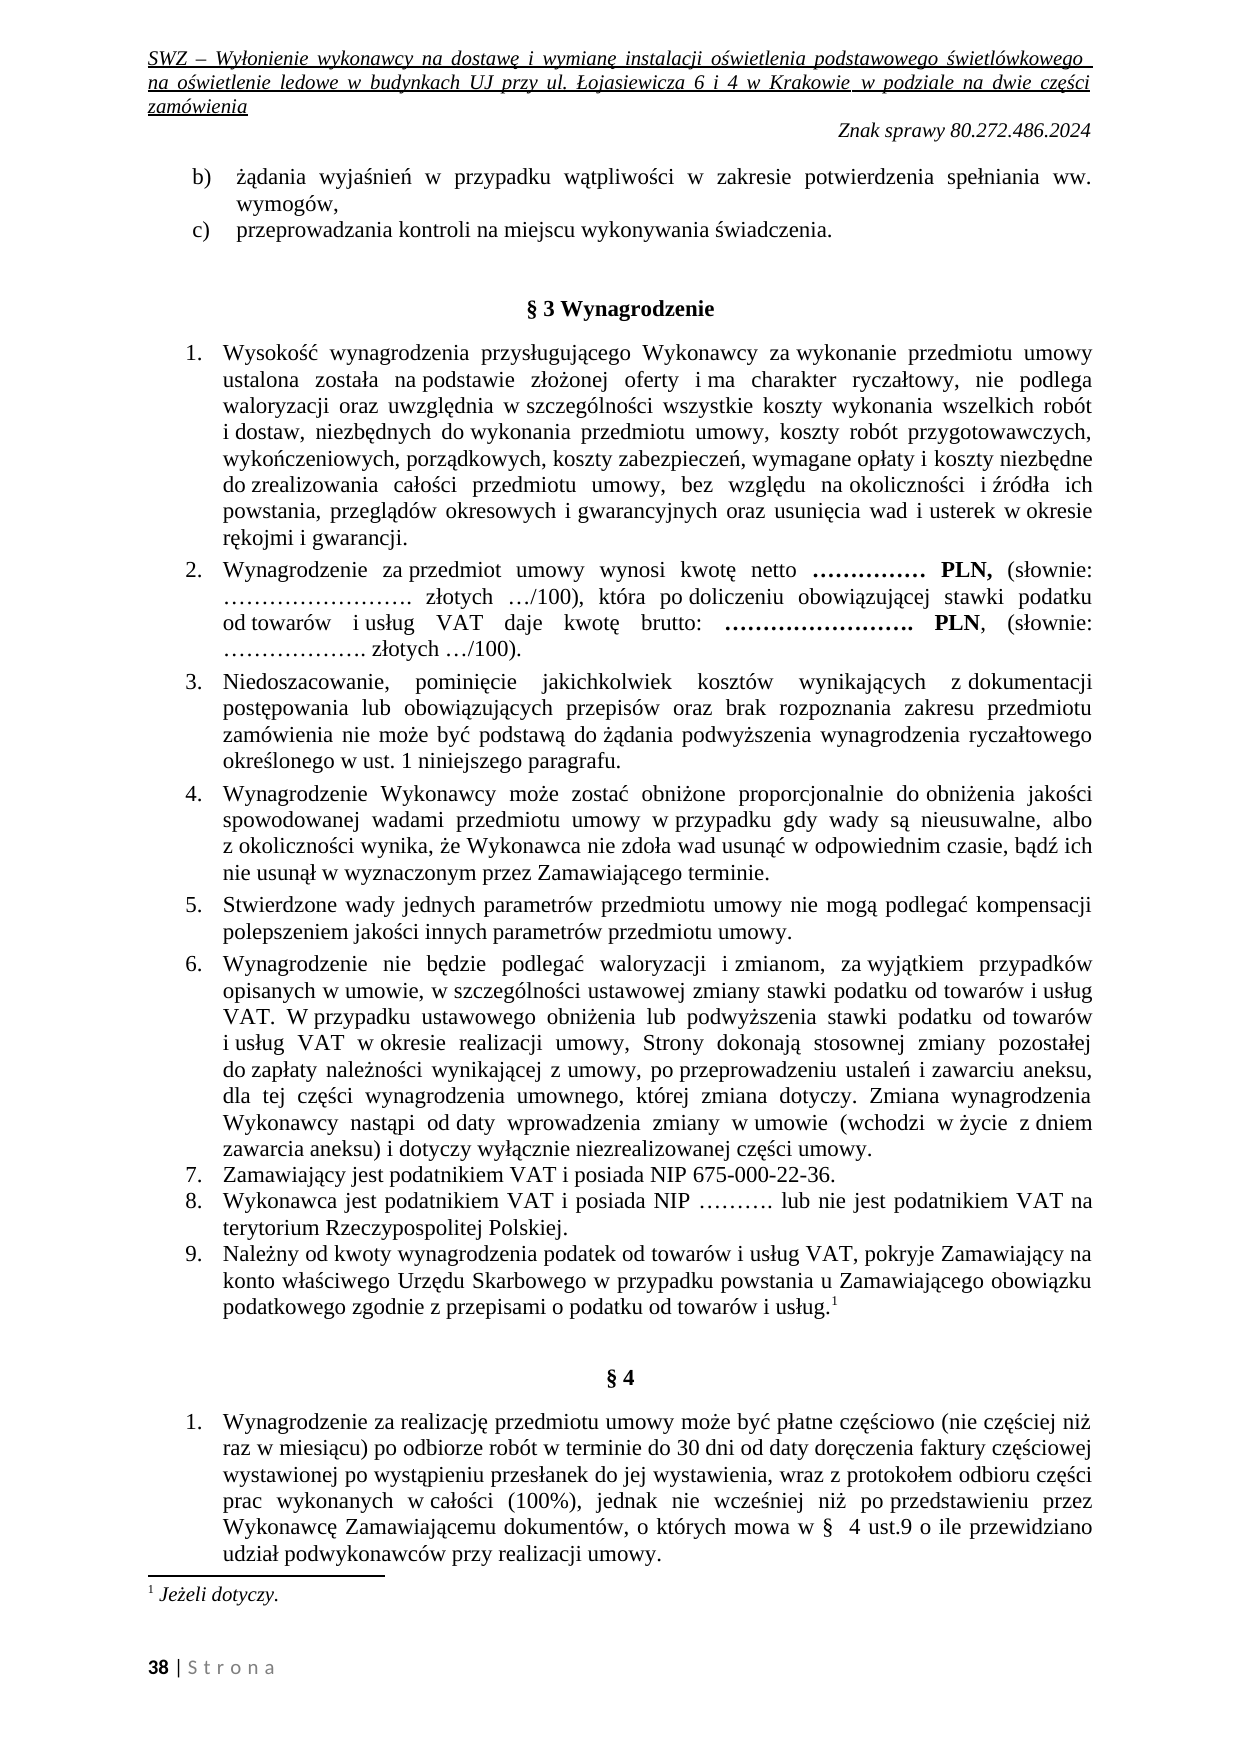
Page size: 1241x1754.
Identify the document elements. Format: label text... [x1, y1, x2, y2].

list Niedoszacowanie, pominięcie jakichkolwiek kosztów wynikających z dokumentacji postępowania lub obowiązujących przepisów oraz brak rozpoznania zakresu przedmiotu zamówienia nie może być podstawą do żądania podwyższenia wynagrodzenia ryczałtowego określonego w ust. 1 niniejszego paragrafu. [185, 668, 1093, 773]
list Należny od kwoty wynagrodzenia podatek od towarów i usług VAT, pokryje Zamawiający na konto właściwego Urzędu Skarbowego w przypadku powstania u Zamawiającego obowiązku podatkowego zgodnie z przepisami o podatku od towarów i usług. [185, 1240, 1093, 1319]
text § 4 [148, 1364, 1093, 1390]
list Wynagrodzenie za realizację przedmiotu umowy może być płatne częściowo (nie częściej niż raz w miesiącu) po odbiorze robót w terminie do 30 dni od daty doręczenia faktury częściowej wystawionej po wystąpieniu przesłanek do jej wystawienia, wraz z protokołem odbioru części prac wykonanych w całości (100%), jednak nie wcześniej niż po przedstawieniu przez Wykonawcę Zamawiającemu dokumentów, o których mowa w § 4 ust.9 o ile przewidziano udział podwykonawców przy realizacji umowy. [185, 1408, 1093, 1566]
list Stwierdzone wady jednych parametrów przedmiotu umowy nie mogą podlegać kompensacji polepszeniem jakości innych parametrów przedmiotu umowy. [185, 891, 1093, 944]
list Wynagrodzenie za przedmiot umowy wynosi kwotę netto …………… PLN, (słownie: ……………………. złotych …/100), która po doliczeniu obowiązującej stawki podatku od towarów i usług VAT daje kwotę brutto: ……………………. PLN, (słownie: ………………. złotych …/100). [185, 556, 1093, 662]
list Wysokość wynagrodzenia przysługującego Wykonawcy za wykonanie przedmiotu umowy ustalona została na podstawie złożonej oferty i ma charakter ryczałtowy, nie podlega waloryzacji oraz uwzględnia w szczególności wszystkie koszty wykonania wszelkich robót i dostaw, niezbędnych do wykonania przedmiotu umowy, koszty robót przygotowawczych, wykończeniowych, porządkowych, koszty zabezpieczeń, wymagane opłaty i koszty niezbędne do zrealizowania całości przedmiotu umowy, bez względu na okoliczności i źródła ich powstania, przeglądów okresowych i gwarancyjnych oraz usunięcia wad i usterek w okresie rękojmi i gwarancji. [185, 339, 1093, 550]
list przeprowadzania kontroli na miejscu wykonywania świadczenia. [192, 216, 1093, 242]
list Zamawiający jest podatnikiem VAT i posiada NIP 675-000-22-36. [185, 1161, 1093, 1188]
text § 3 Wynagrodzenie [148, 295, 1093, 321]
list Wykonawca jest podatnikiem VAT i posiada NIP ………. lub nie jest podatnikiem VAT na terytorium Rzeczypospolitej Polskiej. [185, 1188, 1093, 1240]
list żądania wyjaśnień w przypadku wątpliwości w zakresie potwierdzenia spełniania ww. wymogów, [192, 163, 1093, 216]
list Wynagrodzenie nie będzie podlegać waloryzacji i zmianom, za wyjątkiem przypadków opisanych w umowie, w szczególności ustawowej zmiany stawki podatku od towarów i usług VAT. W przypadku ustawowego obniżenia lub podwyższenia stawki podatku od towarów i usług VAT w okresie realizacji umowy, Strony dokonają stosownej zmiany pozostałej do zapłaty należności wynikającej z umowy, po przeprowadzeniu ustaleń i zawarciu aneksu, dla tej części wynagrodzenia umownego, której zmiana dotyczy. Zmiana wynagrodzenia Wykonawcy nastąpi od daty wprowadzenia zmiany w umowie (wchodzi w życie z dniem zawarcia aneksu) i dotyczy wyłącznie niezrealizowanej części umowy. [185, 950, 1093, 1161]
list Wynagrodzenie Wykonawcy może zostać obniżone proporcjonalnie do obniżenia jakości spowodowanej wadami przedmiotu umowy w przypadku gdy wady są nieusuwalne, albo z okoliczności wynika, że Wykonawca nie zdoła wad usunąć w odpowiednim czasie, bądź ich nie usunął w wyznaczonym przez Zamawiającego terminie. [185, 780, 1093, 885]
